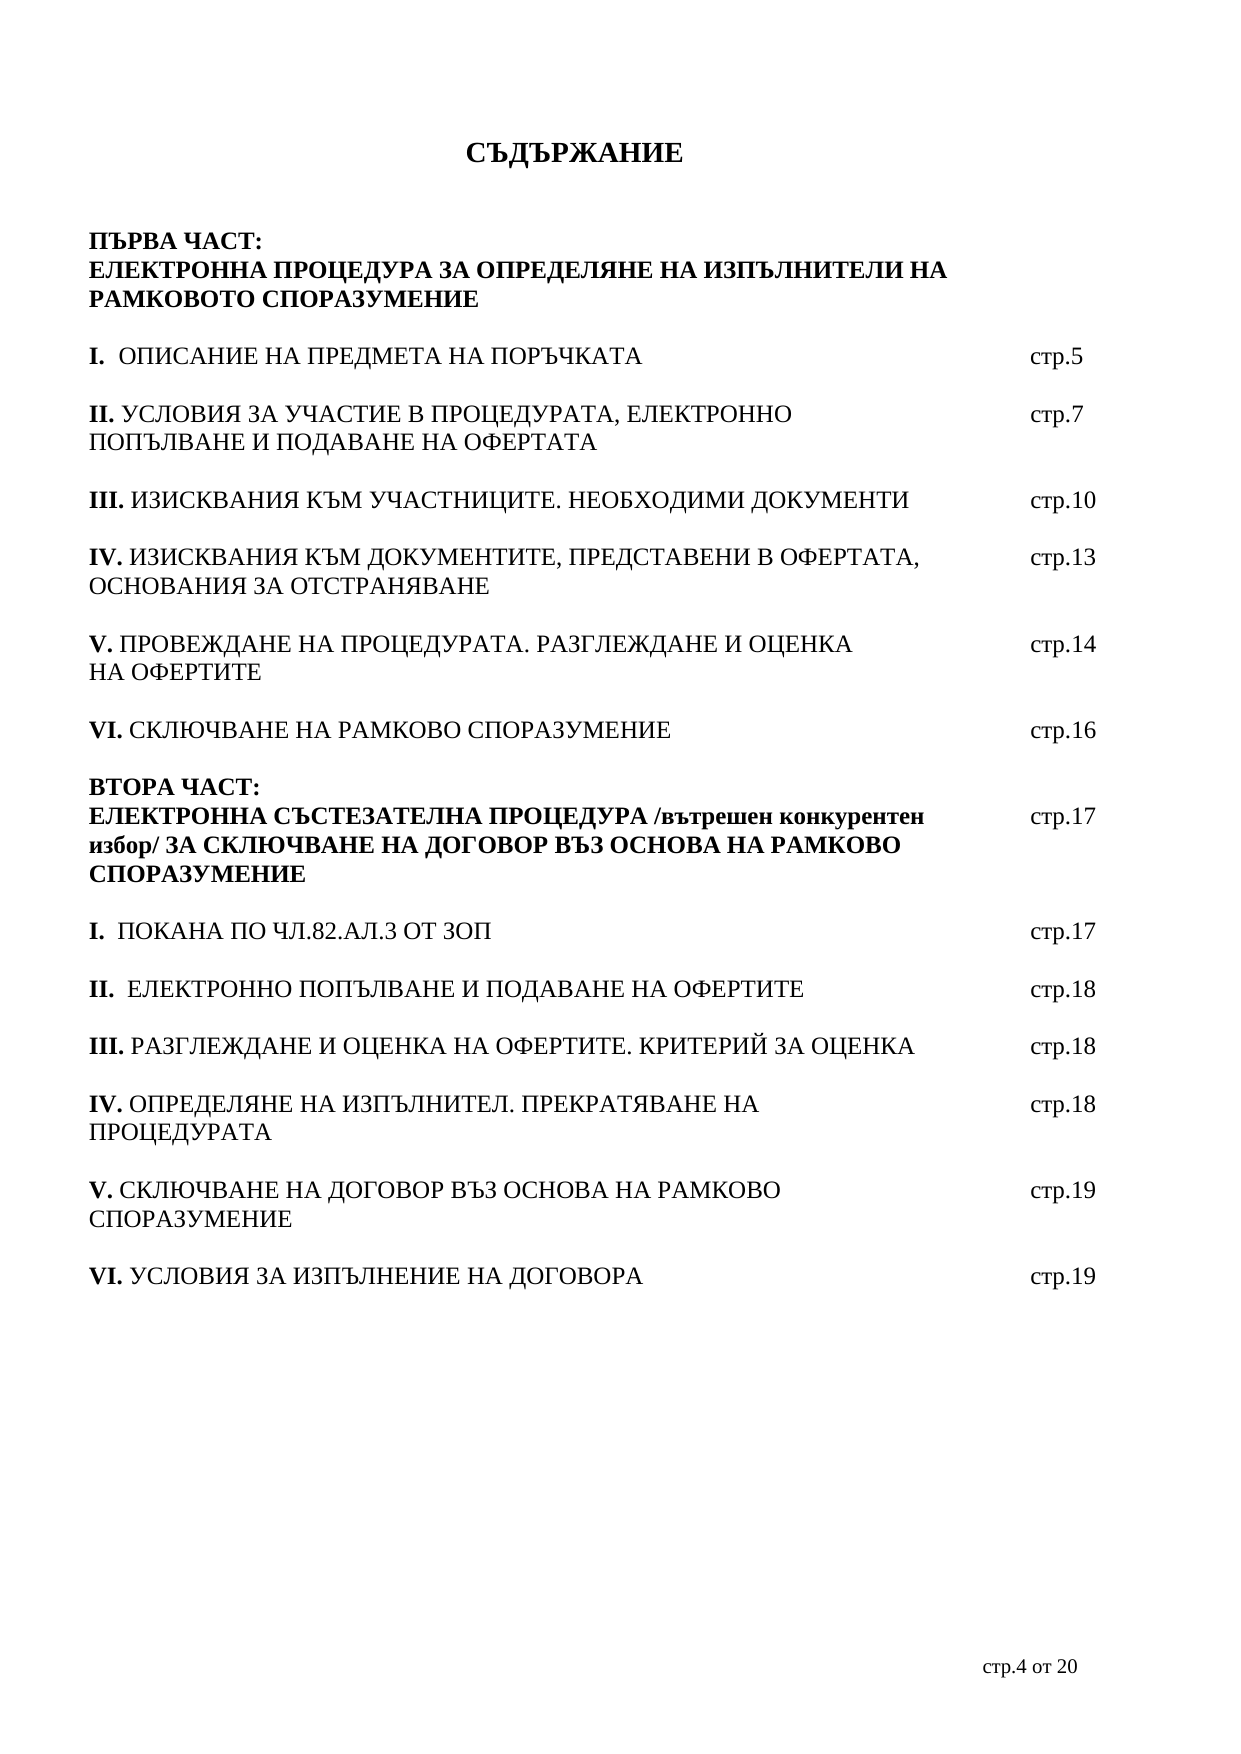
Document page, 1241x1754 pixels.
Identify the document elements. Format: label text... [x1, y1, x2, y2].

text СЪДЪРЖАНИЕ [89, 135, 1061, 169]
table_cell стр.17 [1019, 916, 1167, 945]
text ЕЛЕКТРОННА ПРОЦЕДУРА ЗА ОПРЕДЕЛЯНЕ НА ИЗПЪЛНИТЕЛИ НА РАМКОВОТО СПОРАЗУМЕНИЕ [89, 255, 1061, 312]
table_cell V. ПРОВЕЖДАНЕ НА ПРОЦЕДУРАТА. РАЗГЛЕЖДАНЕ И ОЦЕНКА НА ОФЕРТИТЕ [78, 600, 1019, 686]
table_cell IV. ОПРЕДЕЛЯНЕ НА ИЗПЪЛНИТЕЛ. ПРЕКРАТЯВАНЕ НА ПРОЦЕДУРАТА [78, 1060, 1019, 1146]
table_cell стр.10 [1019, 485, 1167, 514]
table_header стр.7 [1019, 399, 1167, 485]
table_cell II. ЕЛЕКТРОННО ПОПЪЛВАНЕ И ПОДАВАНЕ НА ОФЕРТИТЕ [78, 945, 1019, 1002]
table_cell VI. СКЛЮЧВАНЕ НА РАМКОВО СПОРАЗУМЕНИЕ [78, 686, 1019, 744]
table_cell ВТОРА ЧАСТ: ЕЛЕКТРОННА СЪСТЕЗАТЕЛНА ПРОЦЕДУРА /вътрешен конкурентен избор/ ЗА СКЛЮЧВАНЕ НА ДОГОВОР ВЪЗ ОСНОВА НА РАМКОВО СПОРАЗУМЕНИЕ [78, 744, 1019, 916]
table_cell стр.19 [1019, 1233, 1167, 1290]
table_cell IV. ИЗИСКВАНИЯ КЪМ ДОКУМЕНТИТЕ, ПРЕДСТАВЕНИ В ОФЕРТАТА, ОСНОВАНИЯ ЗА ОТСТРАНЯВАНЕ [78, 514, 1019, 600]
table_cell стр.13 [1019, 514, 1167, 600]
table_cell I. ПОКАНА ПО ЧЛ.82.АЛ.3 ОТ ЗОП [78, 916, 1019, 945]
table_cell стр.18 [1019, 945, 1167, 1002]
list ОПИСАНИЕ НА ПРЕДМЕТА НА ПОРЪЧКАТА стр.5 [89, 341, 1093, 370]
table_cell стр.17 [1019, 744, 1167, 916]
text ПЪРВА ЧАСТ: [89, 226, 1061, 255]
table_cell V. СКЛЮЧВАНЕ НА ДОГОВОР ВЪЗ ОСНОВА НА РАМКОВО СПОРАЗУМЕНИЕ [78, 1146, 1019, 1232]
table_cell стр.18 [1019, 1003, 1167, 1060]
table_header II. УСЛОВИЯ ЗА УЧАСТИЕ В ПРОЦЕДУРАТА, ЕЛЕКТРОННО ПОПЪЛВАНЕ И ПОДАВАНЕ НА ОФЕРТАТА [78, 399, 1019, 485]
table_cell стр.19 [1019, 1146, 1167, 1232]
table_cell стр.14 [1019, 600, 1167, 686]
table_cell III. ИЗИСКВАНИЯ КЪМ УЧАСТНИЦИТЕ. НЕОБХОДИМИ ДОКУМЕНТИ [78, 485, 1019, 514]
table_cell стр.16 [1019, 686, 1167, 744]
table_cell III. РАЗГЛЕЖДАНЕ И ОЦЕНКА НА ОФЕРТИТЕ. КРИТЕРИЙ ЗА ОЦЕНКА [78, 1003, 1019, 1060]
table_cell стр.18 [1019, 1060, 1167, 1146]
table_cell VI. УСЛОВИЯ ЗА ИЗПЪЛНЕНИЕ НА ДОГОВОРА [78, 1233, 1019, 1290]
